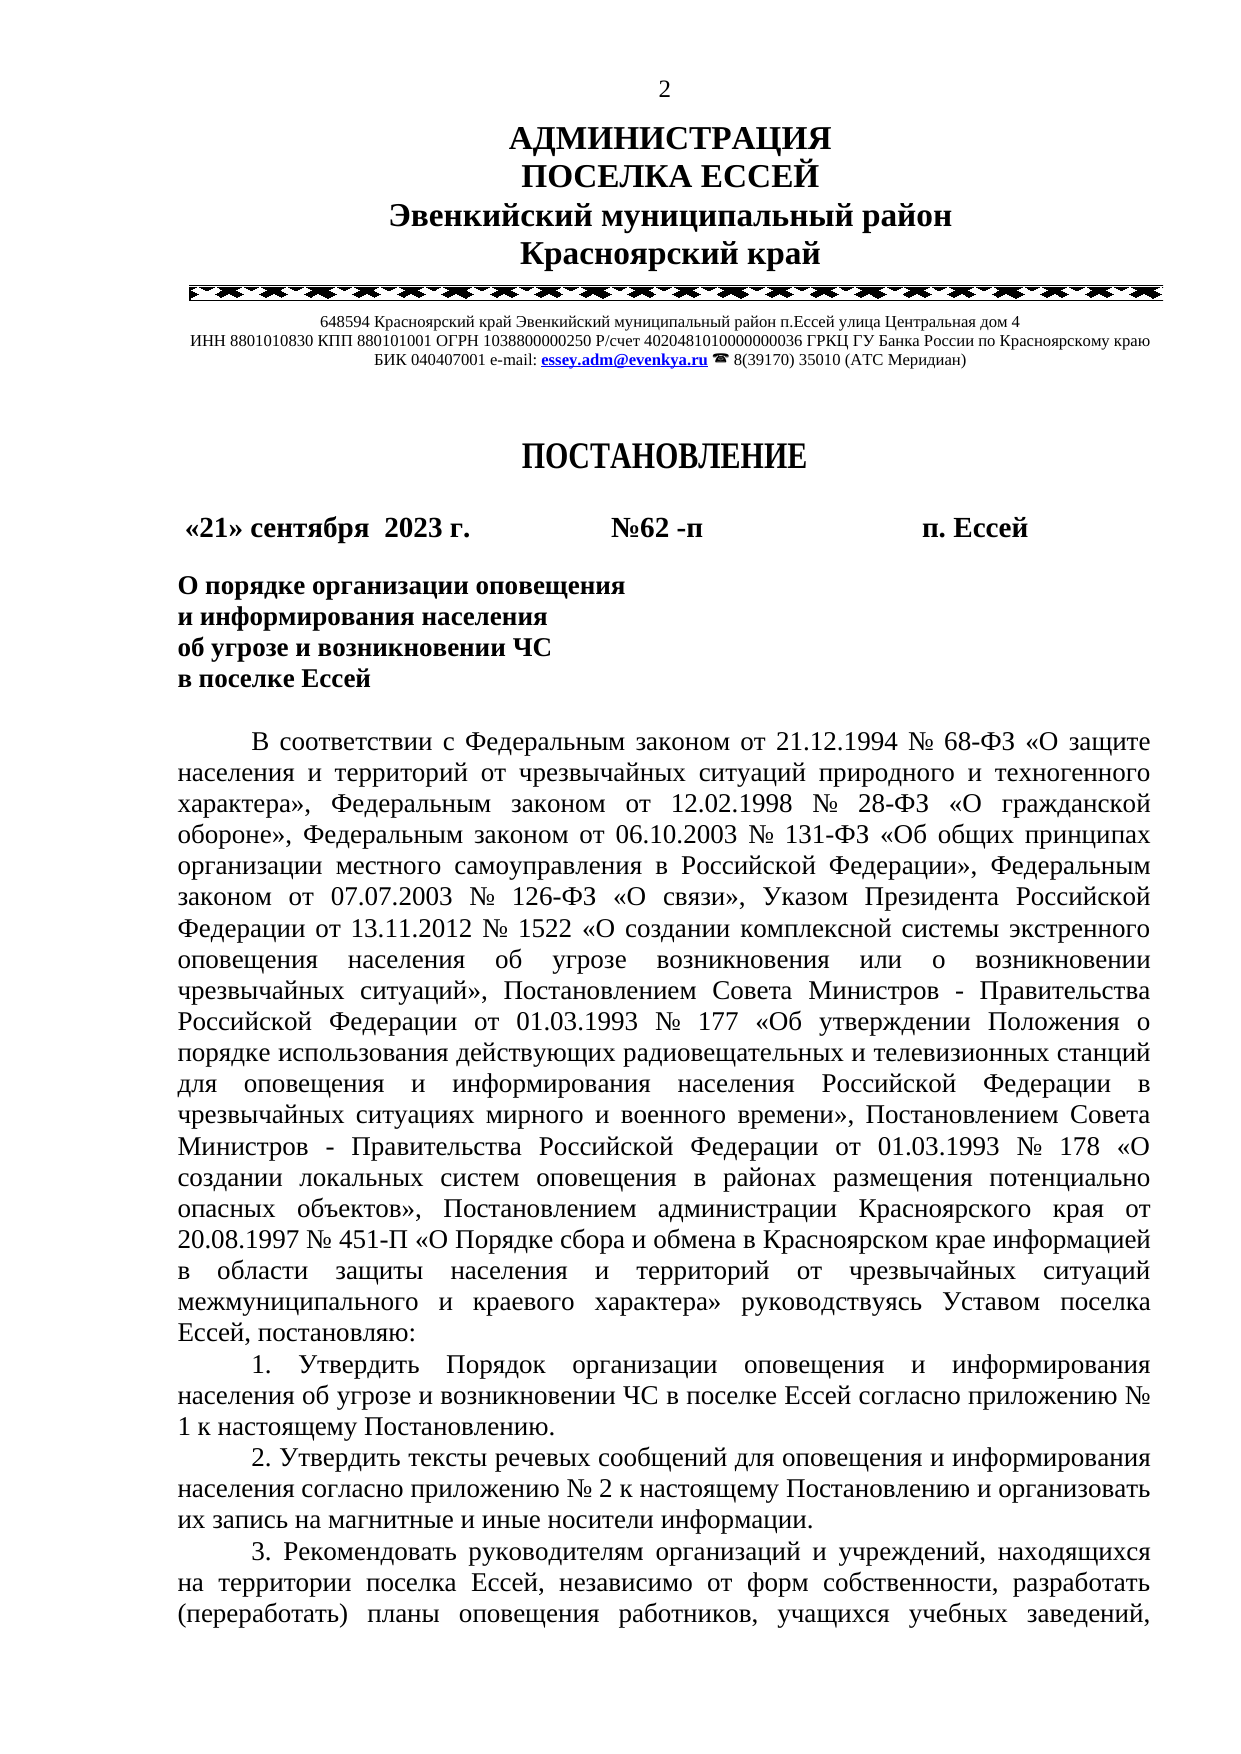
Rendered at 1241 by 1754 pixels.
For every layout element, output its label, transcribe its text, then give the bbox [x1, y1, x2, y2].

text и информирования населения [177, 600, 1152, 631]
picture [188, 283, 1164, 303]
text «21» сентября 2023 г. №62 -п п. Ессей [177, 510, 1152, 543]
text ПОСТАНОВЛЕНИЕ [177, 434, 1152, 482]
text в поселке Ессей [177, 662, 1152, 694]
text 2. Утвердить тексты речевых сообщений для оповещения и информирования населения согласно приложению № 2 к настоящему Постановлению и организовать их запись на магнитные и иные носители информации. [177, 1441, 1152, 1534]
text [177, 1534, 1152, 1628]
table_header АДМИНИСТРАЦИЯ поселка ЕССЕЙ Эвенкийский муниципальный район Красноярский край [177, 118, 1163, 311]
text 1. Утвердить Порядок организации оповещения и информирования населения об угрозе и возникновении ЧС в поселке Ессей согласно приложению № 1 к настоящему Постановлению. [177, 1348, 1152, 1441]
text О порядке организации оповещения [177, 569, 1152, 600]
text В соответствии с Федеральным законом от 21.12.1994 № 68-ФЗ «О защите населения и территорий от чрезвычайных ситуаций природного и техногенного характера», Федеральным законом от 12.02.1998 № 28-ФЗ «О гражданской обороне», Федеральным законом от 06.10.2003 № 131-ФЗ «Об общих принципах организации местного самоуправления в Российской Федерации», Федеральным законом от 07.07.2003 № 126-ФЗ «О связи», Указом Президента Российской Федерации от 13.11.2012 № 1522 «О создании комплексной системы экстренного оповещения населения об угрозе возникновения или о возникновении чрезвычайных ситуаций», Постановлением Совета Министров - Правительства Российской Федерации от 01.03.1993 № 177 «Об утверждении Положения о порядке использования действующих радиовещательных и телевизионных станций для оповещения и информирования населения Российской Федерации в чрезвычайных ситуациях мирного и военного времени», Постановлением Совета Министров - Правительства Российской Федерации от 01.03.1993 № 178 «О создании локальных систем оповещения в районах размещения потенциально опасных объектов», Постановлением администрации Красноярского края от 20.08.1997 № 451-П «О Порядке сбора и обмена в Красноярском крае информацией в области защиты населения и территорий от чрезвычайных ситуаций межмуниципального и краевого характера» руководствуясь Уставом поселка Ессей, постановляю: [177, 725, 1152, 1348]
table_cell 648594 Красноярский край Эвенкийский муниципальный район п.Ессей улица Центральная дом 4 ИНН 8801010830 КПП 880101001 ОГРН 1038800000250 Р/счет 4020481010000000036 ГРКЦ ГУ Банка России по Красноярскому краю БИК 040407001 e-mail: essey.adm@evenkya.ru 8(39170) 35010 (АТС Меридиан) [177, 311, 1163, 369]
text об угрозе и возникновении ЧС [177, 631, 1152, 662]
